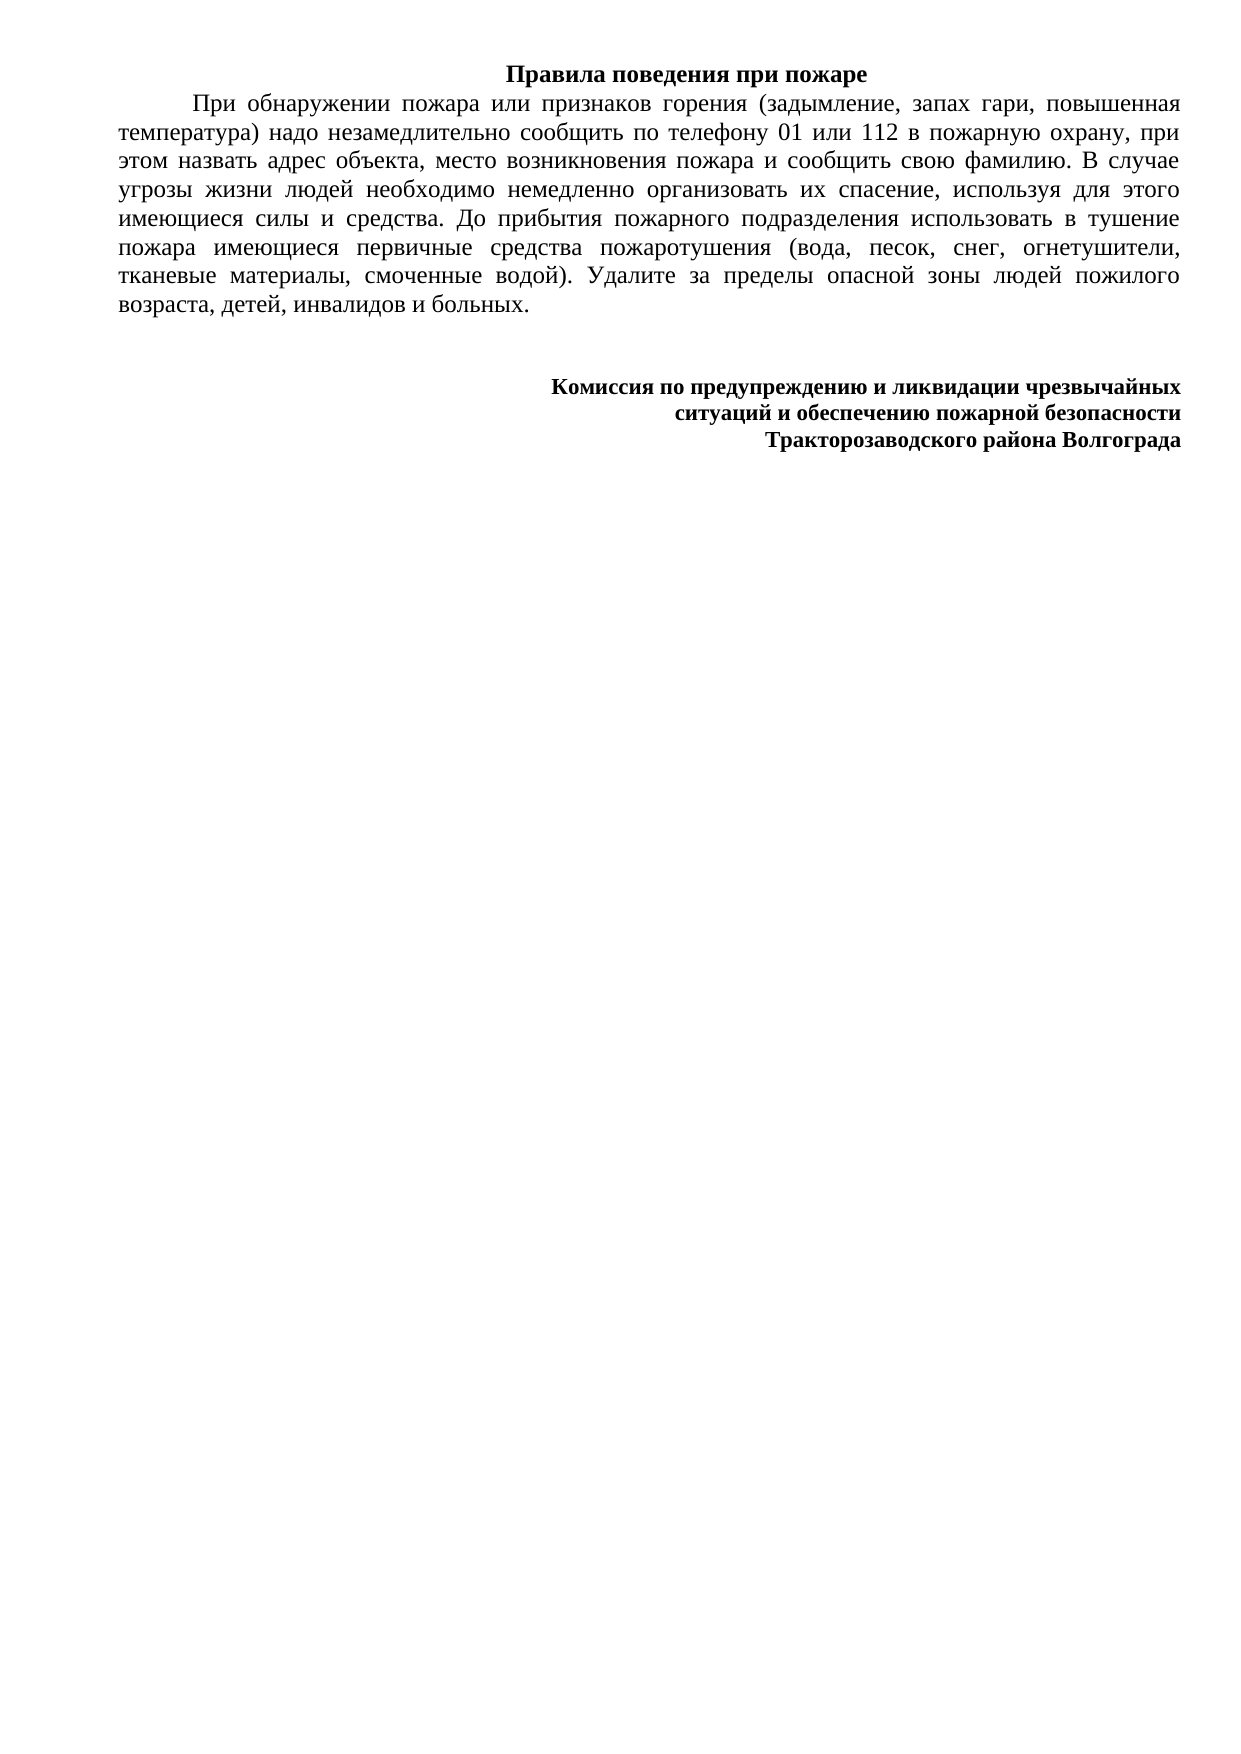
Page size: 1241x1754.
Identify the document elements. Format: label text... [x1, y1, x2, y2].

text Комиссия по предупреждению и ликвидации чрезвычайных [118, 373, 1181, 399]
text При обнаружении пожара или признаков горения (задымление, запах гари, повышенная температура) надо незамедлительно сообщить по телефону 01 или 112 в пожарную охрану, при этом назвать адрес объекта, место возникновения пожара и сообщить свою фамилию. В случае угрозы жизни людей необходимо немедленно организовать их спасение, используя для этого имеющиеся силы и средства. До прибытия пожарного подразделения использовать в тушение пожара имеющиеся первичные средства пожаротушения (вода, песок, снег, огнетушители, тканевые материалы, смоченные водой). Удалите за пределы опасной зоны людей пожилого возраста, детей, инвалидов и больных. [118, 88, 1181, 318]
text Правила поведения при пожаре [118, 59, 1181, 88]
text Тракторозаводского района Волгограда [118, 426, 1181, 452]
text ситуаций и обеспечению пожарной безопасности [118, 399, 1181, 426]
